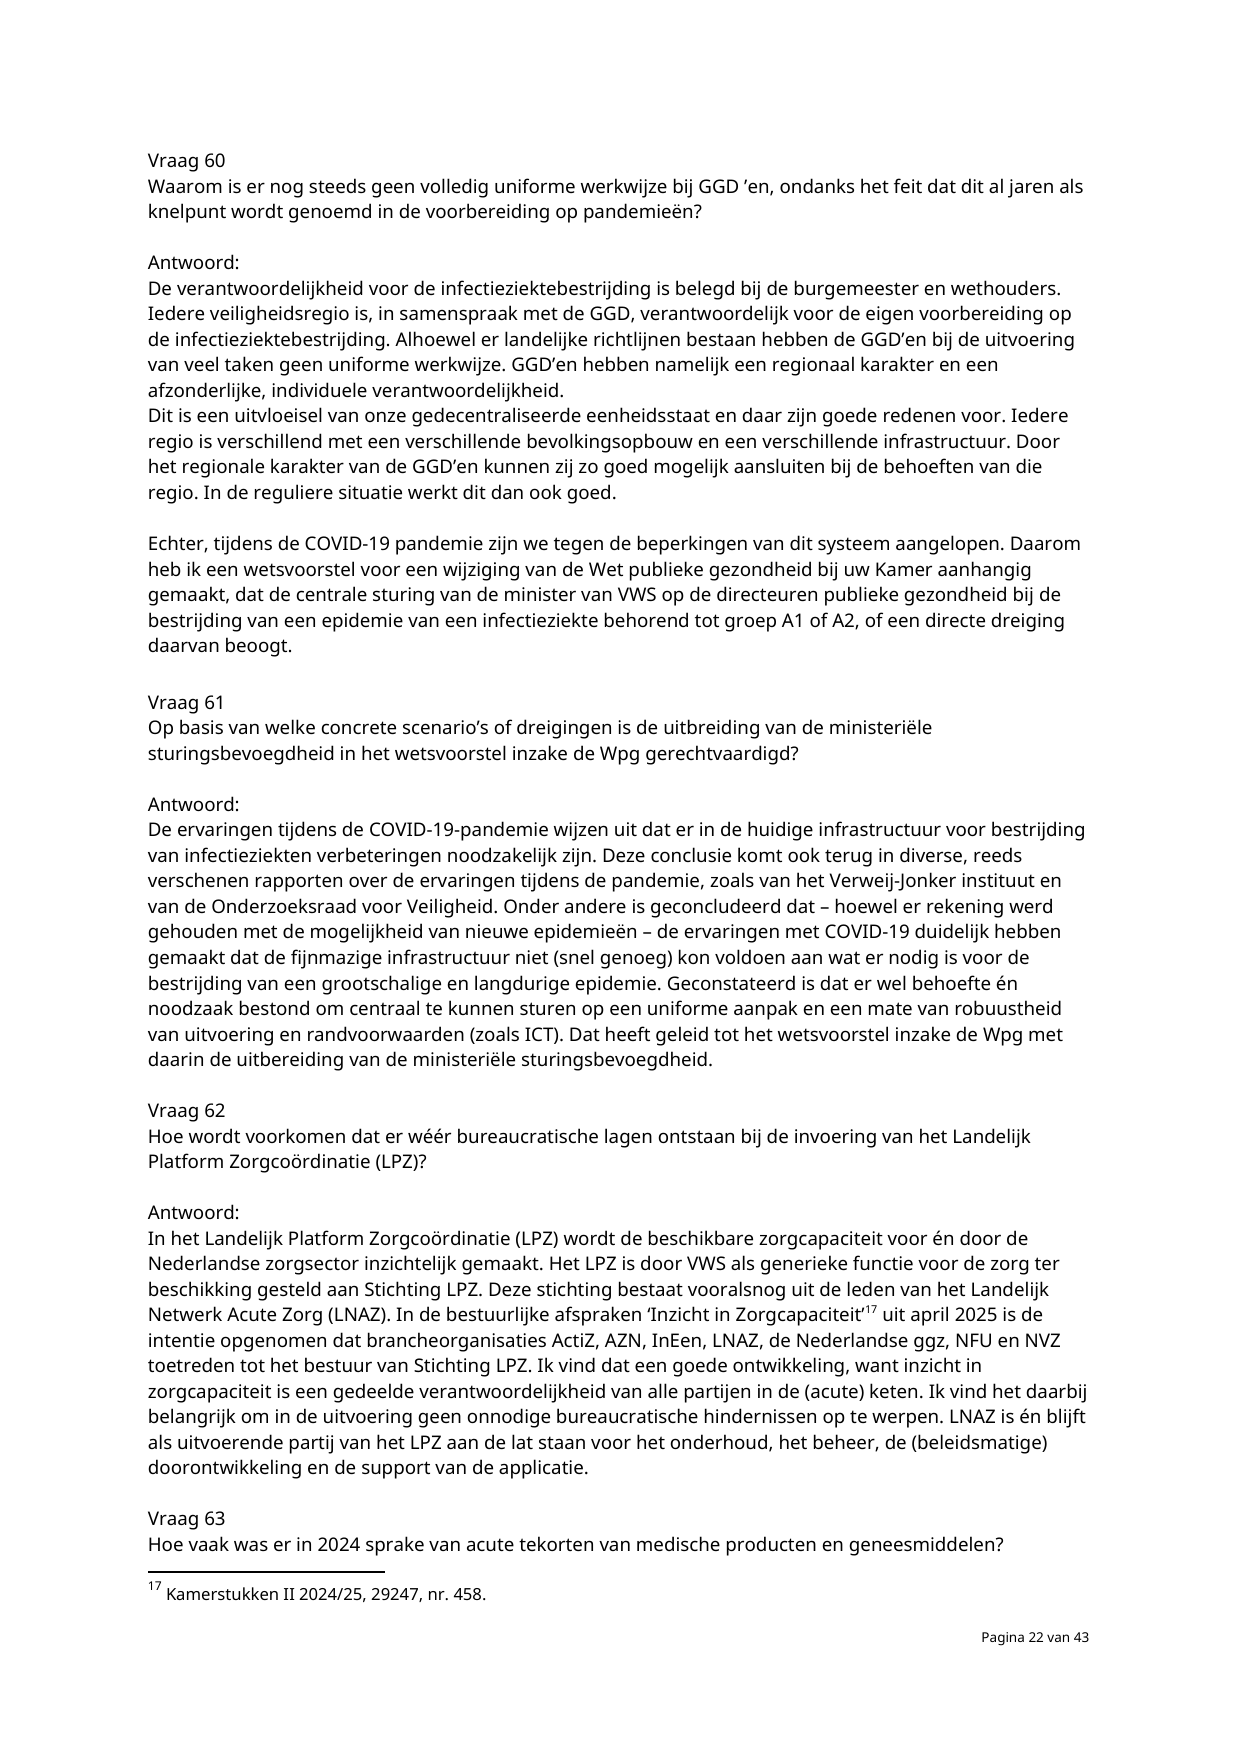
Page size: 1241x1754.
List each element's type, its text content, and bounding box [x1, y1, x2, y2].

text Vraag 60 [148, 148, 1093, 173]
text Op basis van welke concrete scenario’s of dreigingen is de uitbreiding van de ministeriële sturingsbevoegdheid in het wetsvoorstel inzake de Wpg gerechtvaardigd? [148, 714, 1093, 766]
text Echter, tijdens de COVID-19 pandemie zijn we tegen de beperkingen van dit systeem aangelopen. Daarom heb ik een wetsvoorstel voor een wijziging van de Wet publieke gezondheid bij uw Kamer aanhangig gemaakt, dat de centrale sturing van de minister van VWS op de directeuren publieke gezondheid bij de bestrijding van een epidemie van een infectieziekte behorend tot groep A1 of A2, of een directe dreiging daarvan beoogt. [148, 530, 1093, 658]
text De verantwoordelijkheid voor de infectieziektebestrijding is belegd bij de burgemeester en wethouders. Iedere veiligheidsregio is, in samenspraak met de GGD, verantwoordelijk voor de eigen voorbereiding op de infectieziektebestrijding. Alhoewel er landelijke richtlijnen bestaan hebben de GGD’en bij de uitvoering van veel taken geen uniforme werkwijze. GGD’en hebben namelijk een regionaal karakter en een afzonderlijke, individuele verantwoordelijkheid. [148, 275, 1093, 403]
text Hoe vaak was er in 2024 sprake van acute tekorten van medische producten en geneesmiddelen? [148, 1531, 1093, 1557]
text Antwoord: [148, 791, 1093, 817]
text Waarom is er nog steeds geen volledig uniforme werkwijze bij GGD ’en, ondanks het feit dat dit al jaren als knelpunt wordt genoemd in de voorbereiding op pandemieën? [148, 173, 1093, 224]
text Dit is een uitvloeisel van onze gedecentraliseerde eenheidsstaat en daar zijn goede redenen voor. Iedere regio is verschillend met een verschillende bevolkingsopbouw en een verschillende infrastructuur. Door het regionale karakter van de GGD’en kunnen zij zo goed mogelijk aansluiten bij de behoeften van die regio. In de reguliere situatie werkt dit dan ook goed. [148, 403, 1093, 505]
text Antwoord: [148, 1199, 1093, 1225]
text Vraag 63 [148, 1506, 1093, 1531]
text In het Landelijk Platform Zorgcoördinatie (LPZ) wordt de beschikbare zorgcapaciteit voor én door de Nederlandse zorgsector inzichtelijk gemaakt. Het LPZ is door VWS als generieke functie voor de zorg ter beschikking gesteld aan Stichting LPZ. Deze stichting bestaat vooralsnog uit de leden van het Landelijk Netwerk Acute Zorg (LNAZ). In de bestuurlijke afspraken ‘Inzicht in Zorgcapaciteit’ uit april 2025 is de intentie opgenomen dat brancheorganisaties ActiZ, AZN, InEen, LNAZ, de Nederlandse ggz, NFU en NVZ toetreden tot het bestuur van Stichting LPZ. Ik vind dat een goede ontwikkeling, want inzicht in zorgcapaciteit is een gedeelde verantwoordelijkheid van alle partijen in de (acute) keten. Ik vind het daarbij belangrijk om in de uitvoering geen onnodige bureaucratische hindernissen op te werpen. LNAZ is én blijft als uitvoerende partij van het LPZ aan de lat staan voor het onderhoud, het beheer, de (beleidsmatige) doorontwikkeling en de support van de applicatie. [148, 1225, 1093, 1480]
text Antwoord: [148, 250, 1093, 275]
text Vraag 61 [148, 689, 1093, 714]
text De ervaringen tijdens de COVID-19-pandemie wijzen uit dat er in de huidige infrastructuur voor bestrijding van infectieziekten verbeteringen noodzakelijk zijn. Deze conclusie komt ook terug in diverse, reeds verschenen rapporten over de ervaringen tijdens de pandemie, zoals van het Verweij-Jonker instituut en van de Onderzoeksraad voor Veiligheid. Onder andere is geconcludeerd dat – hoewel er rekening werd gehouden met de mogelijkheid van nieuwe epidemieën – de ervaringen met COVID-19 duidelijk hebben gemaakt dat de fijnmazige infrastructuur niet (snel genoeg) kon voldoen aan wat er nodig is voor de bestrijding van een grootschalige en langdurige epidemie. Geconstateerd is dat er wel behoefte én noodzaak bestond om centraal te kunnen sturen op een uniforme aanpak en een mate van robuustheid van uitvoering en randvoorwaarden (zoals ICT). Dat heeft geleid tot het wetsvoorstel inzake de Wpg met daarin de uitbereiding van de ministeriële sturingsbevoegdheid. [148, 817, 1093, 1072]
text Vraag 62 [148, 1097, 1093, 1123]
text Hoe wordt voorkomen dat er wéér bureaucratische lagen ontstaan bij de invoering van het Landelijk Platform Zorgcoördinatie (LPZ)? [148, 1123, 1093, 1174]
